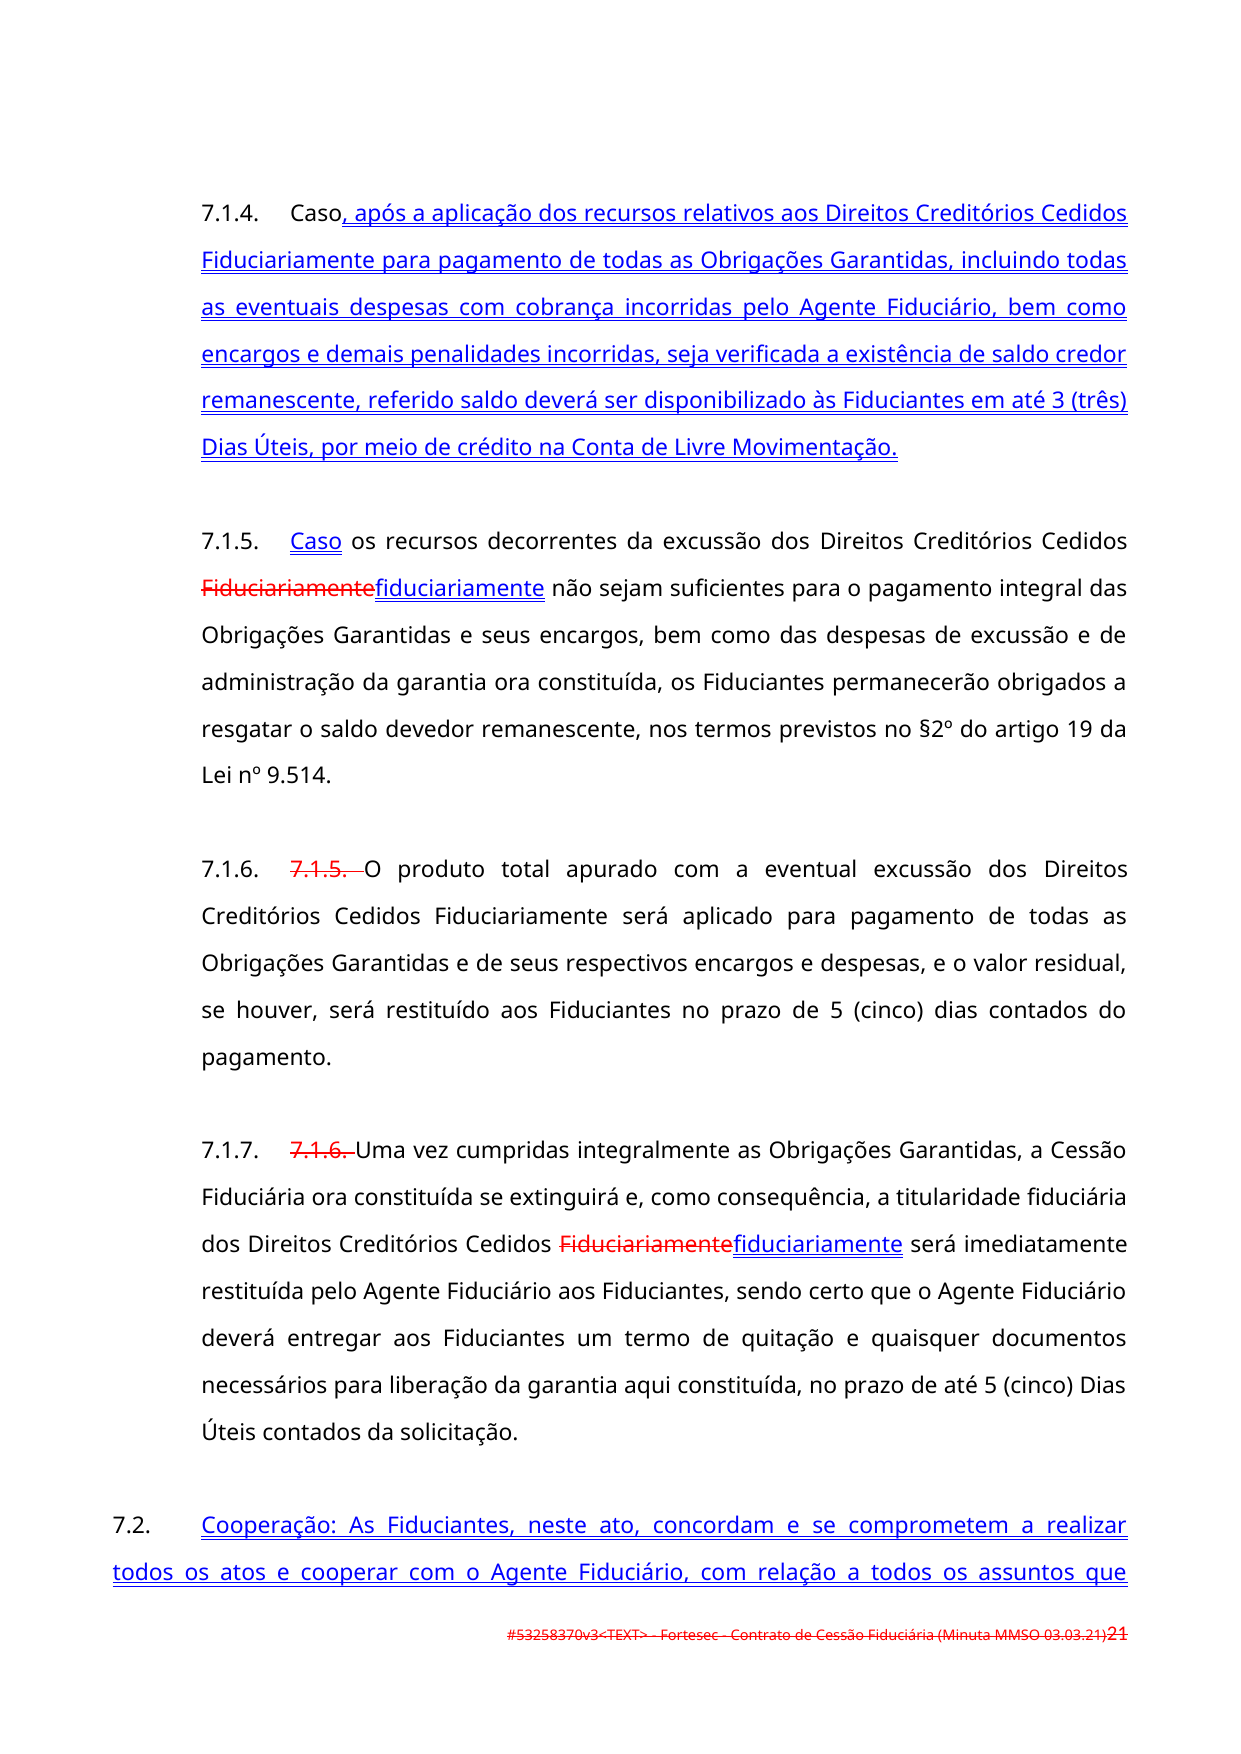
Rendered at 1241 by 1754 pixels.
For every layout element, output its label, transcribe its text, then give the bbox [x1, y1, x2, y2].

subtitle 7.1.6. Uma vez cumpridas integralmente as Obrigações Garantidas, a Cessão Fiduciária ora constituída se extinguirá e, como consequência, a titularidade fiduciária dos Direitos Creditórios Cedidos Fiduciariamentefiduciariamente será imediatamente restituída pelo Agente Fiduciário aos Fiduciantes, sendo certo que o Agente Fiduciário deverá entregar aos Fiduciantes um termo de quitação e quaisquer documentos necessários para liberação da garantia aqui constituída, no prazo de até 5 (cinco) Dias Úteis contados da solicitação. [201, 1134, 1128, 1447]
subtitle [112, 1509, 1128, 1582]
subtitle Caso, após a aplicação dos recursos relativos aos Direitos Creditórios Cedidos Fiduciariamente para pagamento de todas as Obrigações Garantidas, incluindo todas as eventuais despesas com cobrança incorridas pelo Agente Fiduciário, bem como encargos e demais penalidades incorridas, seja verificada a existência de saldo credor remanescente, referido saldo deverá ser disponibilizado às Fiduciantes em até 3 (três) Dias Úteis, por meio de crédito na Conta de Livre Movimentação. [201, 197, 1128, 270]
subtitle 7.1.5. O produto total apurado com a eventual excussão dos Direitos Creditórios Cedidos Fiduciariamente será aplicado para pagamento de todas as Obrigações Garantidas e de seus respectivos encargos e despesas, e o valor residual, se houver, será restituído aos Fiduciantes no prazo de 5 (cinco) dias contados do pagamento. [201, 853, 1128, 1072]
subtitle Caso, após a aplicação dos recursos relativos aos Direitos Creditórios Cedidos Fiduciariamente para pagamento de todas as Obrigações Garantidas, incluindo todas as eventuais despesas com cobrança incorridas pelo Agente Fiduciário, bem como encargos e demais penalidades incorridas, seja verificada a existência de saldo credor remanescente, referido saldo deverá ser disponibilizado às Fiduciantes em até 3 (três) Dias Úteis, por meio de crédito na Conta de Livre Movimentação. [201, 415, 1128, 462]
subtitle Caso os recursos decorrentes da excussão dos Direitos Creditórios Cedidos Fiduciariamentefiduciariamente não sejam suficientes para o pagamento integral das Obrigações Garantidas e seus encargos, bem como das despesas de excussão e de administração da garantia ora constituída, os Fiduciantes permanecerão obrigados a resgatar o saldo devedor remanescente, nos termos previstos no §2º do artigo 19 da Lei nº 9.514. [201, 525, 1128, 791]
subtitle Caso, após a aplicação dos recursos relativos aos Direitos Creditórios Cedidos Fiduciariamente para pagamento de todas as Obrigações Garantidas, incluindo todas as eventuais despesas com cobrança incorridas pelo Agente Fiduciário, bem como encargos e demais penalidades incorridas, seja verificada a existência de saldo credor remanescente, referido saldo deverá ser disponibilizado às Fiduciantes em até 3 (três) Dias Úteis, por meio de crédito na Conta de Livre Movimentação. [201, 274, 1128, 411]
